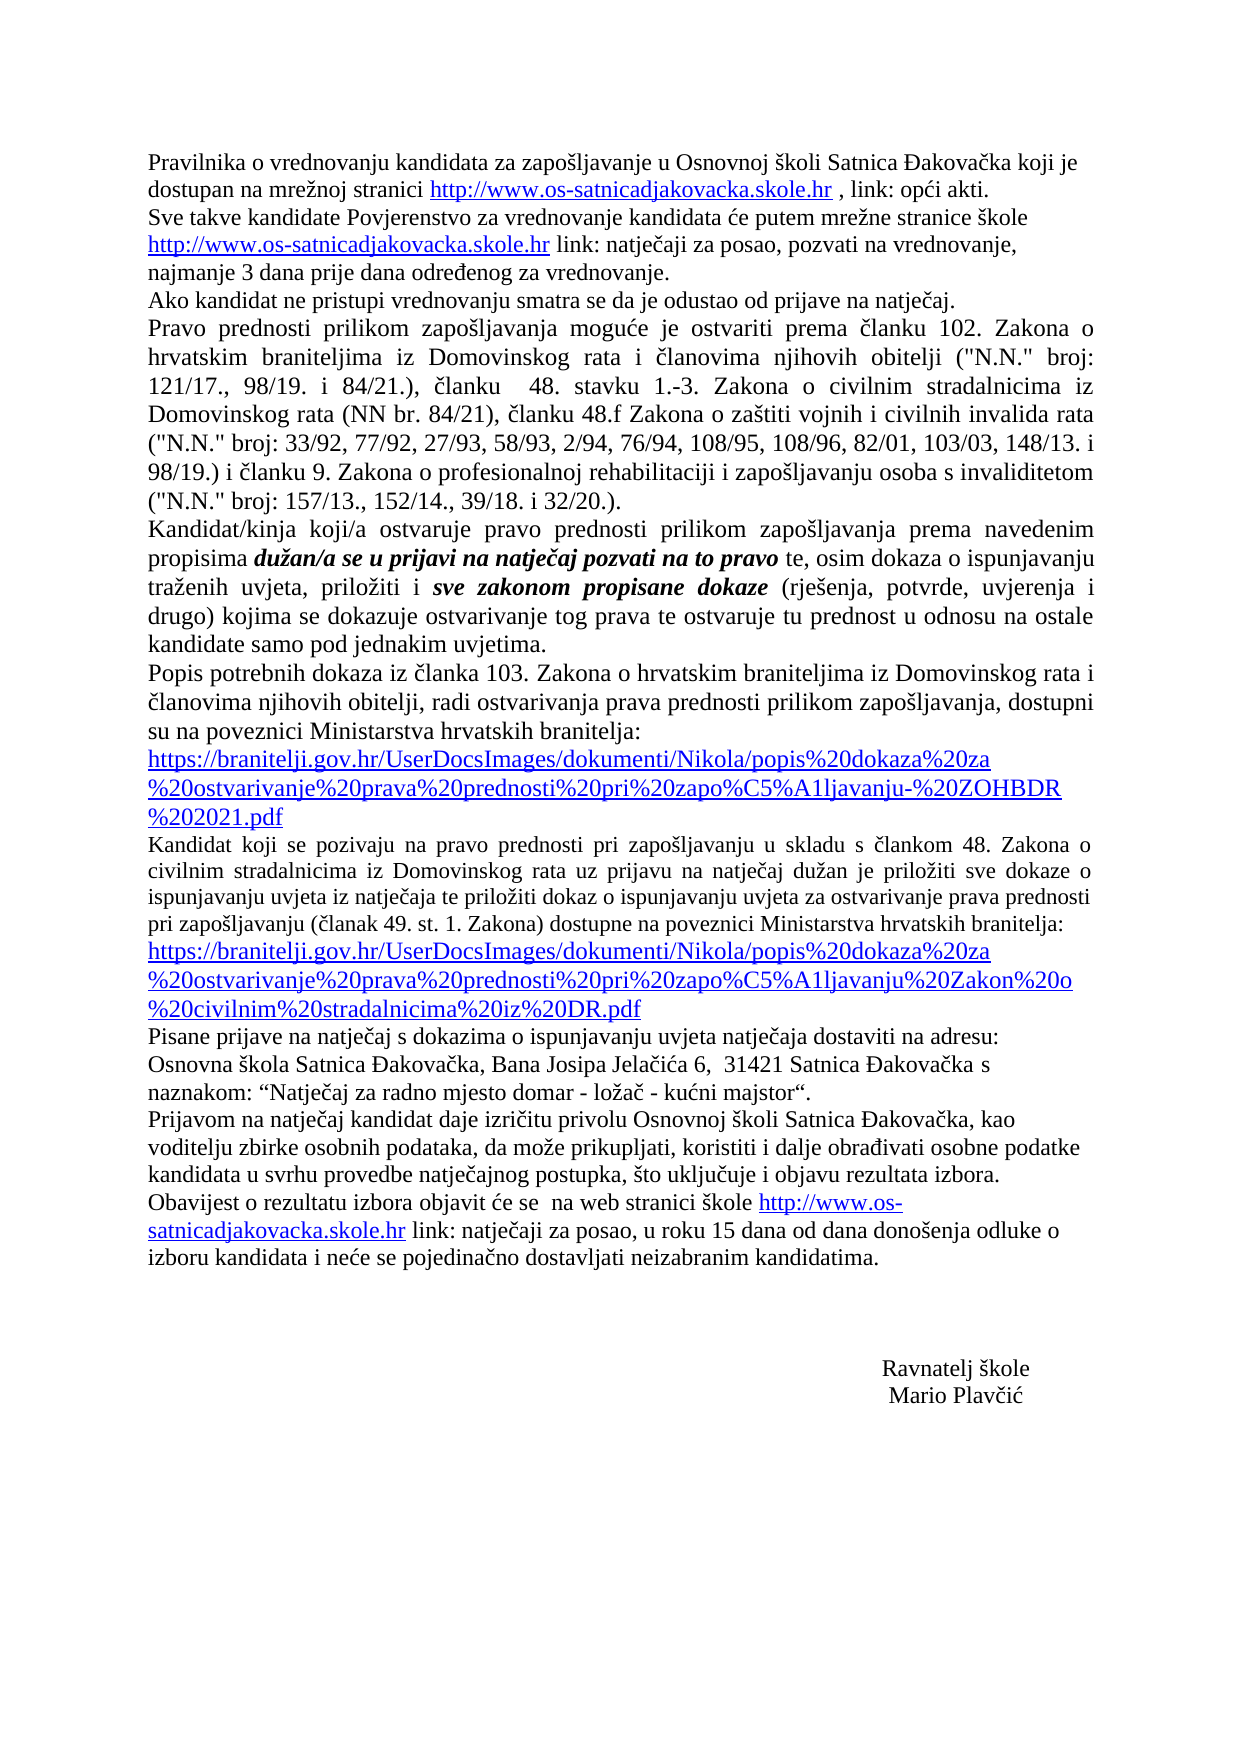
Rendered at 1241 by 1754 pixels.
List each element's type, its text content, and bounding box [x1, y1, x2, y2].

text Osnovna škola Satnica Đakovačka, Bana Josipa Jelačića 6, 31421 Satnica Đakovačka s naznakom: “Natječaj za radno mjesto domar - ložač - kućni majstor“. [148, 1050, 1093, 1105]
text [148, 148, 1093, 203]
text Ravnatelj škole [148, 1354, 1093, 1381]
text https://branitelji.gov.hr/UserDocsImages/dokumenti/Nikola/popis%20dokaza%20za%20ostvarivanje%20prava%20prednosti%20pri%20zapo%C5%A1ljavanju%20Zakon%20o%20civilnim%20stradalnicima%20iz%20DR.pdf [148, 936, 1095, 1022]
text Prijavom na natječaj kandidat daje izričitu privolu Osnovnoj školi Satnica Đakovačka, kao voditelju zbirke osobnih podataka, da može prikupljati, koristiti i dalje obrađivati osobne podatke kandidata u svrhu provedbe natječajnog postupka, što uključuje i objavu rezultata izbora. [148, 1105, 1093, 1188]
text Pisane prijave na natječaj s dokazima o ispunjavanju uvjeta natječaja dostaviti na adresu: [148, 1022, 1093, 1050]
text Obavijest o rezultatu izbora objavit će se na web stranici škole http://www.os-satnicadjakovacka.skole.hr link: natječaji za posao, u roku 15 dana od dana donošenja odluke o izboru kandidata i neće se pojedinačno dostavljati neizabranim kandidatima. [148, 1188, 1093, 1271]
text Kandidat koji se pozivaju na pravo prednosti pri zapošljavanju u skladu s člankom 48. Zakona o civilnim stradalnicima iz Domovinskog rata uz prijavu na natječaj dužan je priložiti sve dokaze o ispunjavanju uvjeta iz natječaja te priložiti dokaz o ispunjavanju uvjeta za ostvarivanje prava prednosti pri zapošljavanju (članak 49. st. 1. Zakona) dostupne na poveznici Ministarstva hrvatskih branitelja: [148, 831, 1093, 936]
text Kandidat/kinja koji/a ostvaruje pravo prednosti prilikom zapošljavanja prema navedenim propisima dužan/a se u prijavi na natječaj pozvati na to pravo te, osim dokaza o ispunjavanju traženih uvjeta, priložiti i sve zakonom propisane dokaze (rješenja, potvrde, uvjerenja i drugo) kojima se dokazuje ostvarivanje tog prava te ostvaruje tu prednost u odnosu na ostale kandidate samo pod jednakim uvjetima. [148, 514, 1095, 658]
text Ako kandidat ne pristupi vrednovanju smatra se da je odustao od prijave na natječaj. [148, 286, 1093, 313]
text https://branitelji.gov.hr/UserDocsImages/dokumenti/Nikola/popis%20dokaza%20za%20ostvarivanje%20prava%20prednosti%20pri%20zapo%C5%A1ljavanju-%20ZOHBDR%202021.pdf [148, 744, 1095, 831]
text Pravo prednosti prilikom zapošljavanja moguće je ostvariti prema članku 102. Zakona o hrvatskim braniteljima iz Domovinskog rata i članovima njihovih obitelji ("N.N." broj: 121/17., 98/19. i 84/21.), članku 48. stavku 1.-3. Zakona o civilnim stradalnicima iz Domovinskog rata (NN br. 84/21), članku 48.f Zakona o zaštiti vojnih i civilnih invalida rata ("N.N." broj: 33/92, 77/92, 27/93, 58/93, 2/94, 76/94, 108/95, 108/96, 82/01, 103/03, 148/13. i 98/19.) i članku 9. Zakona o profesionalnoj rehabilitaciji i zapošljavanju osoba s invaliditetom ("N.N." broj: 157/13., 152/14., 39/18. i 32/20.). [148, 313, 1095, 514]
text Popis potrebnih dokaza iz članka 103. Zakona o hrvatskim braniteljima iz Domovinskog rata i članovima njihovih obitelji, radi ostvarivanja prava prednosti prilikom zapošljavanja, dostupni su na poveznici Ministarstva hrvatskih branitelja: [148, 658, 1095, 744]
text Mario Plavčić [148, 1381, 1093, 1409]
text Sve takve kandidate Povjerenstvo za vrednovanje kandidata će putem mrežne stranice škole http://www.os-satnicadjakovacka.skole.hr link: natječaji za posao, pozvati na vrednovanje, najmanje 3 dana prije dana određenog za vrednovanje. [148, 203, 1093, 286]
